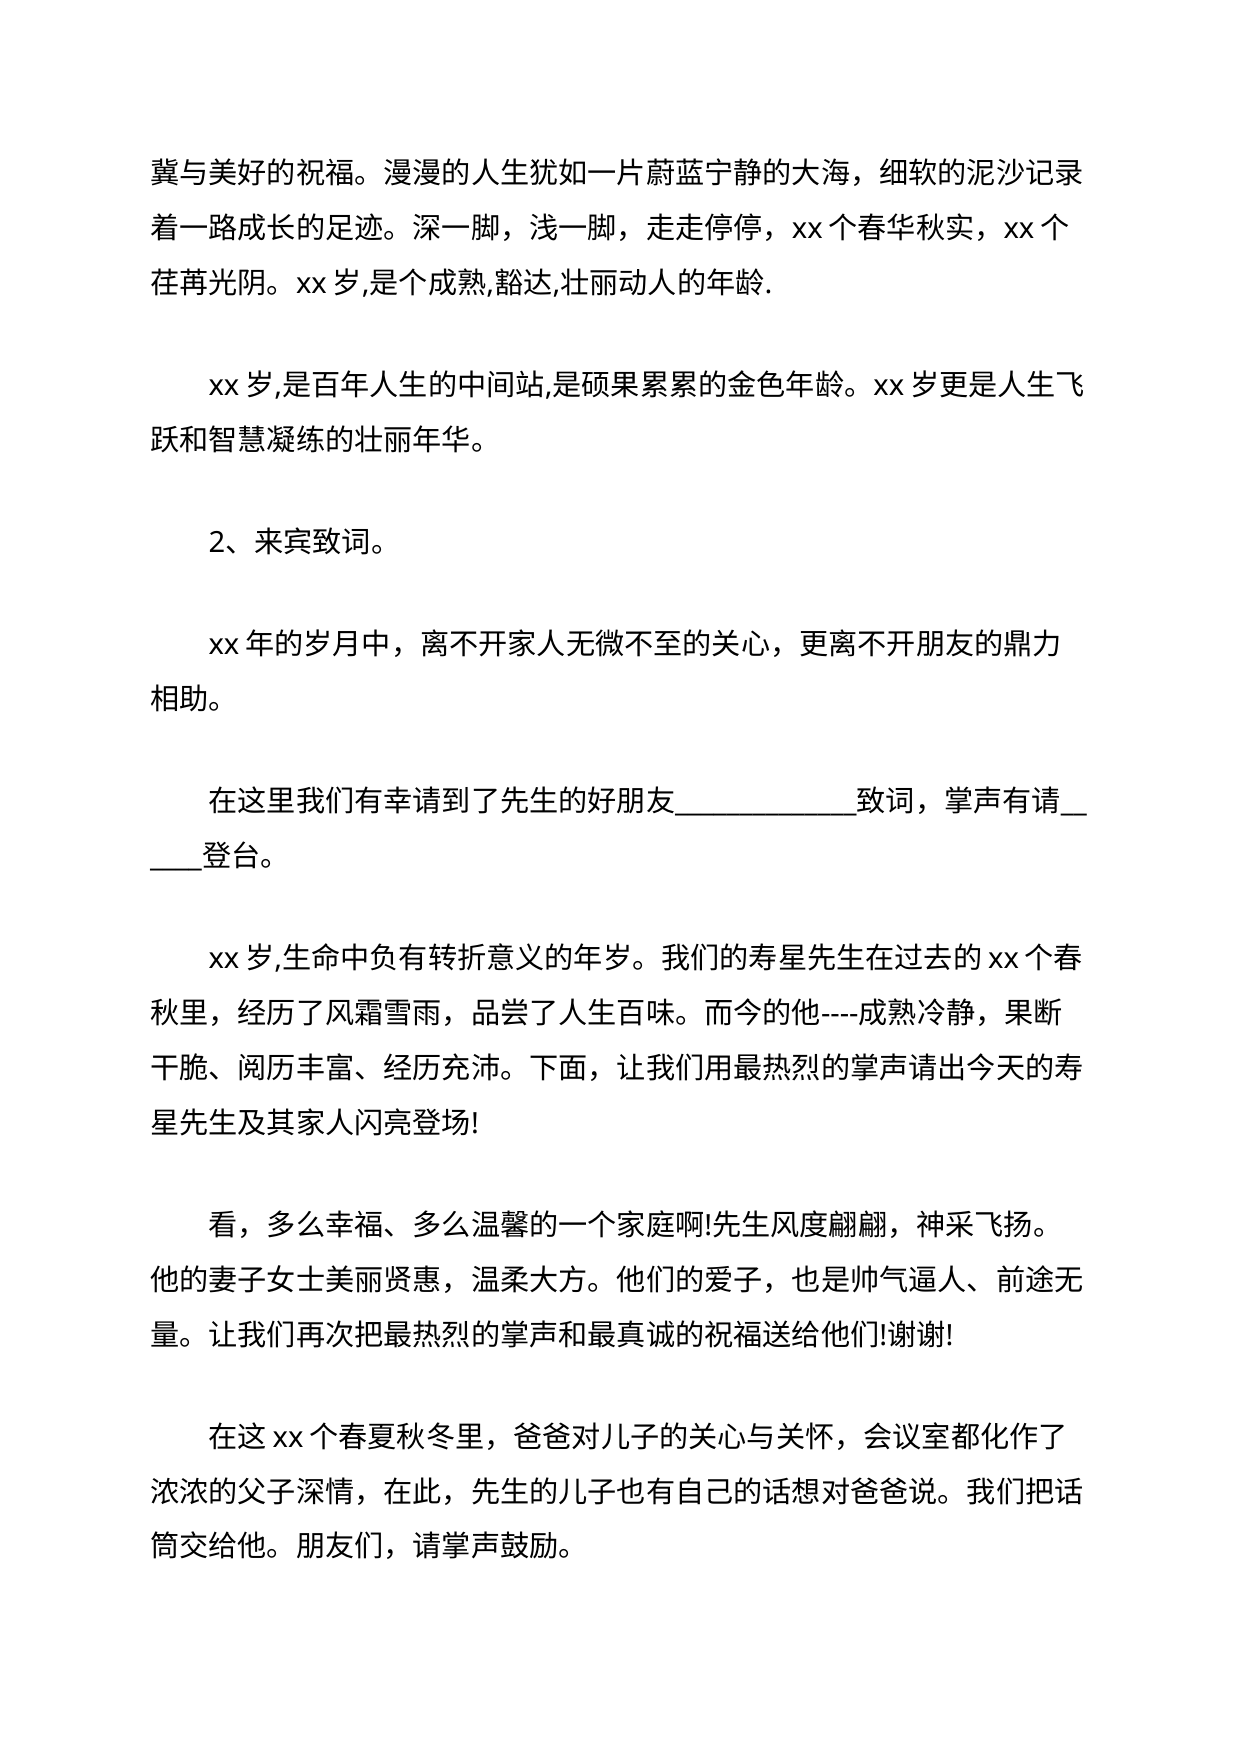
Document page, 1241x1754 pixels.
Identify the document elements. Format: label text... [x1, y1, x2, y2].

text 2、来宾致词。 [150, 519, 1090, 561]
text xx年的岁月中，离不开家人无微不至的关心，更离不开朋友的鼎力相助。 [150, 621, 1090, 718]
text 看，多么幸福、多么温馨的一个家庭啊!先生风度翩翩，神采飞扬。他的妻子女士美丽贤惠，温柔大方。他们的爱子，也是帅气逼人、前途无量。让我们再次把最热烈的掌声和最真诚的祝福送给他们!谢谢! [150, 1201, 1090, 1353]
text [150, 150, 1090, 302]
text 在这里我们有幸请到了先生的好朋友______________致词，掌声有请______登台。 [150, 777, 1090, 875]
text 在这xx个春夏秋冬里，爸爸对儿子的关心与关怀，会议室都化作了浓浓的父子深情，在此，先生的儿子也有自己的话想对爸爸说。我们把话筒交给他。朋友们，请掌声鼓励。 [150, 1413, 1090, 1565]
text xx岁,生命中负有转折意义的年岁。我们的寿星先生在过去的xx个春秋里，经历了风霜雪雨，品尝了人生百味。而今的他----成熟冷静，果断干脆、阅历丰富、经历充沛。下面，让我们用最热烈的掌声请出今天的寿星先生及其家人闪亮登场! [150, 934, 1090, 1142]
text xx岁,是百年人生的中间站,是硕果累累的金色年龄。xx岁更是人生飞跃和智慧凝练的壮丽年华。 [150, 362, 1090, 459]
